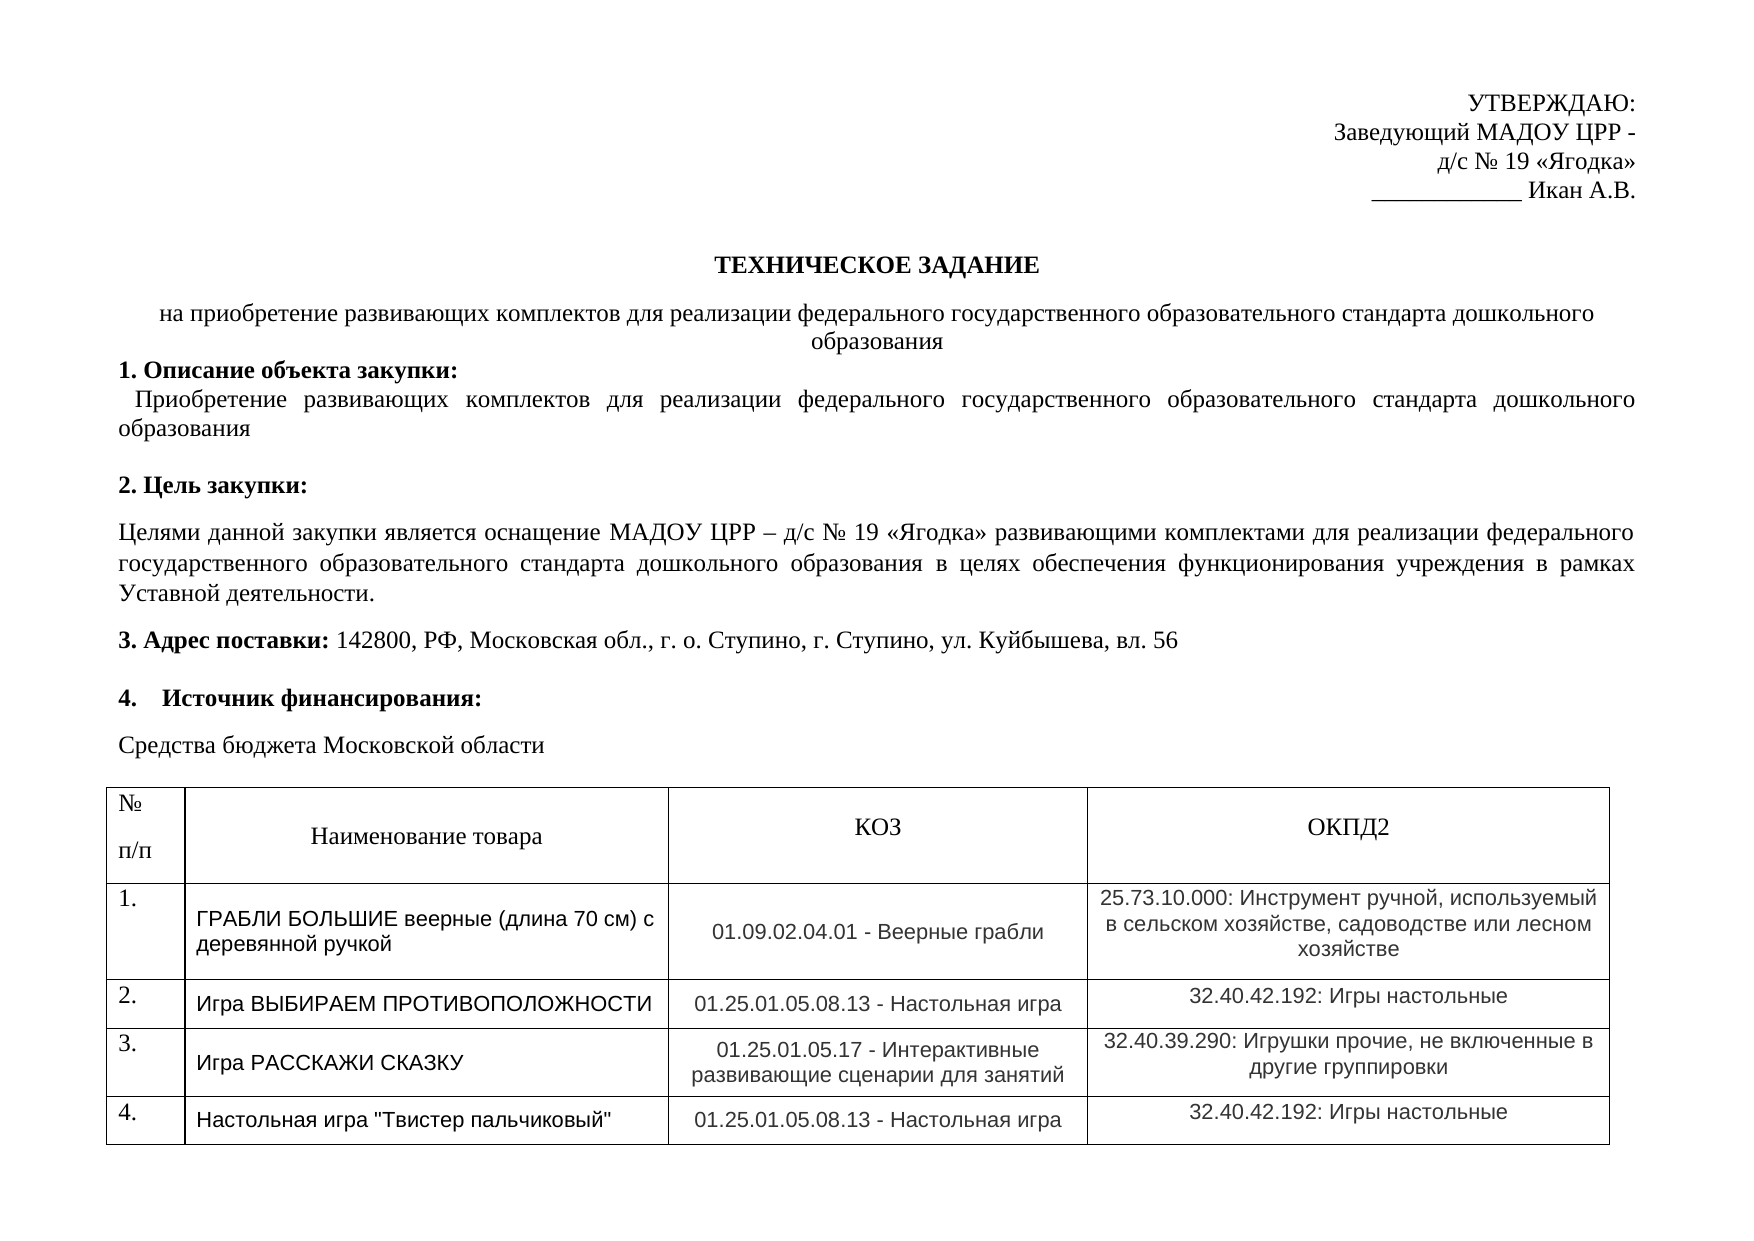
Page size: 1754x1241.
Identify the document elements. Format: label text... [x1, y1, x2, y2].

table_header № п/п [107, 788, 184, 882]
table_header ОКПД2 [1088, 788, 1609, 882]
text Целями данной закупки является оснащение МАДОУ ЦРР – д/с № 19 «Ягодка» развивающими комплектами для реализации федерального государственного образовательного стандарта дошкольного образования в целях обеспечения функционирования учреждения в рамках Уставной деятельности. [118, 517, 1636, 607]
table_cell Игра РАССКАЖИ СКАЗКУ [186, 1029, 668, 1096]
table_cell 3 [107, 1029, 184, 1096]
text УТВЕРЖДАЮ: [118, 88, 1636, 117]
text 4. Источник финансирования: [118, 683, 1636, 711]
table_cell 1 [107, 884, 184, 979]
text 1. Описание объекта закупки: [118, 355, 1636, 384]
table_cell 01.09.02.04.01 - Веерные грабли [669, 884, 1087, 979]
table_cell 2 [107, 980, 184, 1027]
text д/с № 19 «Ягодка» [118, 146, 1636, 175]
text 2. Цель закупки: [118, 470, 1636, 499]
table_header Наименование товара [186, 788, 668, 882]
table_cell 32.40.42.192: Игры настольные [1088, 980, 1609, 1027]
text Приобретение развивающих комплектов для реализации федерального государственного образовательного стандарта дошкольного образования [118, 384, 1636, 441]
text на приобретение развивающих комплектов для реализации федерального государственного образовательного стандарта дошкольного образования [118, 298, 811, 355]
text Заведующий МАДОУ ЦРР - [118, 117, 1636, 146]
table_cell Игра ВЫБИРАЕМ ПРОТИВОПОЛОЖНОСТИ [186, 980, 668, 1027]
table_cell 32.40.42.192: Игры настольные [1088, 1097, 1609, 1143]
text на приобретение развивающих комплектов для реализации федерального государственного образовательного стандарта дошкольного образования [943, 298, 1636, 355]
table_header КОЗ [669, 788, 1087, 882]
table_cell 01.25.01.05.08.13 - Настольная игра [669, 1097, 1087, 1143]
text ____________ Икан А.В. [118, 175, 1636, 203]
text 3. Адрес поставки: 142800, РФ, Московская обл., г. о. Ступино, г. Ступино, ул. Куйбышева, вл. 56 [118, 625, 1636, 654]
table_cell ГРАБЛИ БОЛЬШИЕ веерные (длина 70 см) с деревянной ручкой [186, 884, 668, 979]
table_cell 01.25.01.05.08.13 - Настольная игра [669, 980, 1087, 1027]
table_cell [1088, 1029, 1609, 1096]
table_cell Настольная игра "Твистер пальчиковый" [186, 1097, 668, 1143]
table_cell 25.73.10.000: Инструмент ручной, используемый в сельском хозяйстве, садоводстве или лесном хозяйстве [1088, 884, 1609, 979]
table_cell 4 [107, 1097, 184, 1143]
text Средства бюджета Московской области [118, 730, 1636, 758]
text ТЕХНИЧЕСКОЕ ЗАДАНИЕ [118, 251, 1636, 279]
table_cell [669, 1029, 1087, 1096]
